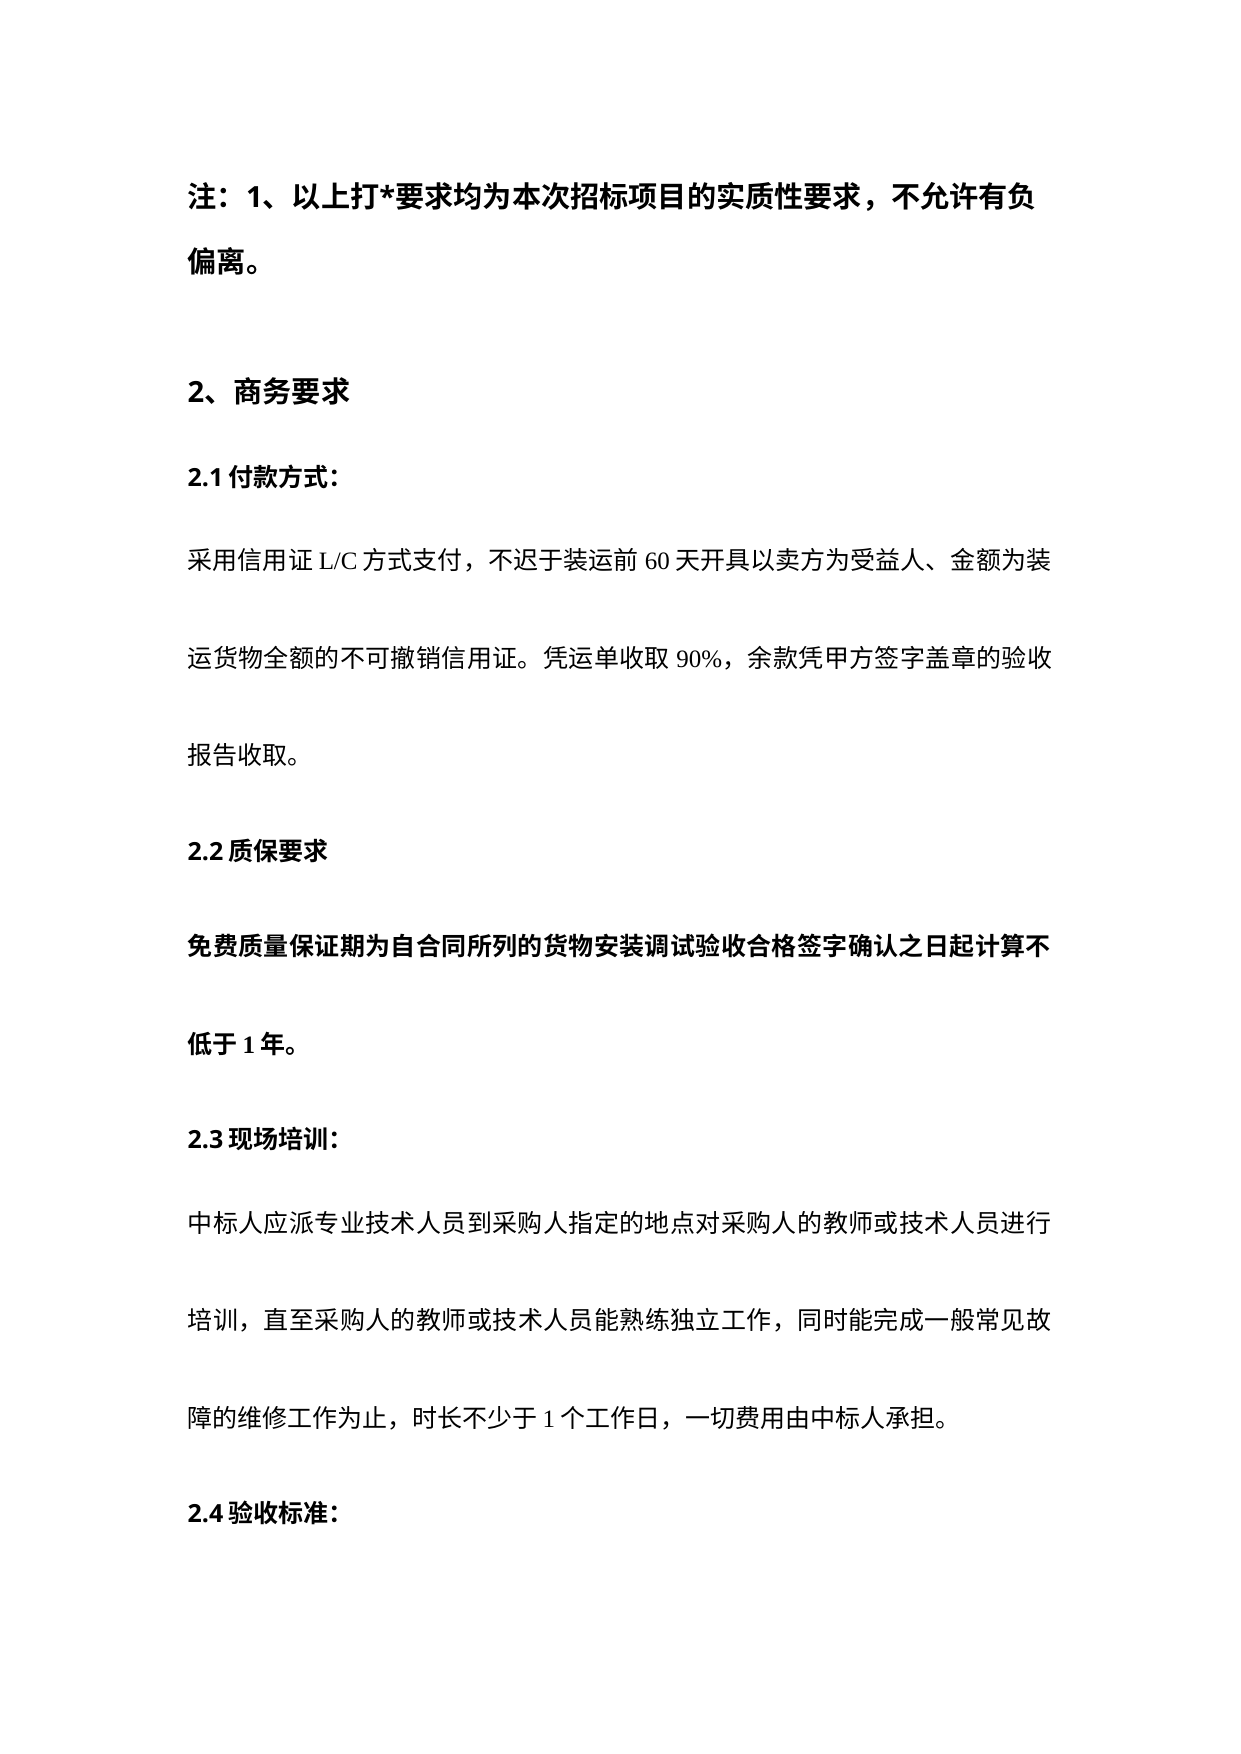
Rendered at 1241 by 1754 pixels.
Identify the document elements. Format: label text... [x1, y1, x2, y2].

text 2.2质保要求 [187, 817, 1053, 882]
list 商务要求 [187, 357, 1053, 422]
text 免费质量保证期为自合同所列的货物安装调试验收合格签字确认之日起计算不低于1年。 [187, 912, 1053, 1075]
text 中标人应派专业技术人员到采购人指定的地点对采购人的教师或技术人员进行培训，直至采购人的教师或技术人员能熟练独立工作，同时能完成一般常见故障的维修工作为止，时长不少于1个工作日，一切费用由中标人承担。 [187, 1189, 1053, 1449]
text 2.1付款方式： [187, 443, 1053, 508]
text 2.4验收标准： [187, 1479, 1053, 1544]
text 2.3现场培训： [187, 1106, 1053, 1171]
text 注：1、以上打*要求均为本次招标项目的实质性要求，不允许有负偏离。 [187, 162, 1053, 292]
text 采用信用证L/C方式支付，不迟于装运前60天开具以卖方为受益人、金额为装运货物全额的不可撤销信用证。凭运单收取90%，余款凭甲方签字盖章的验收报告收取。 [187, 526, 1053, 786]
